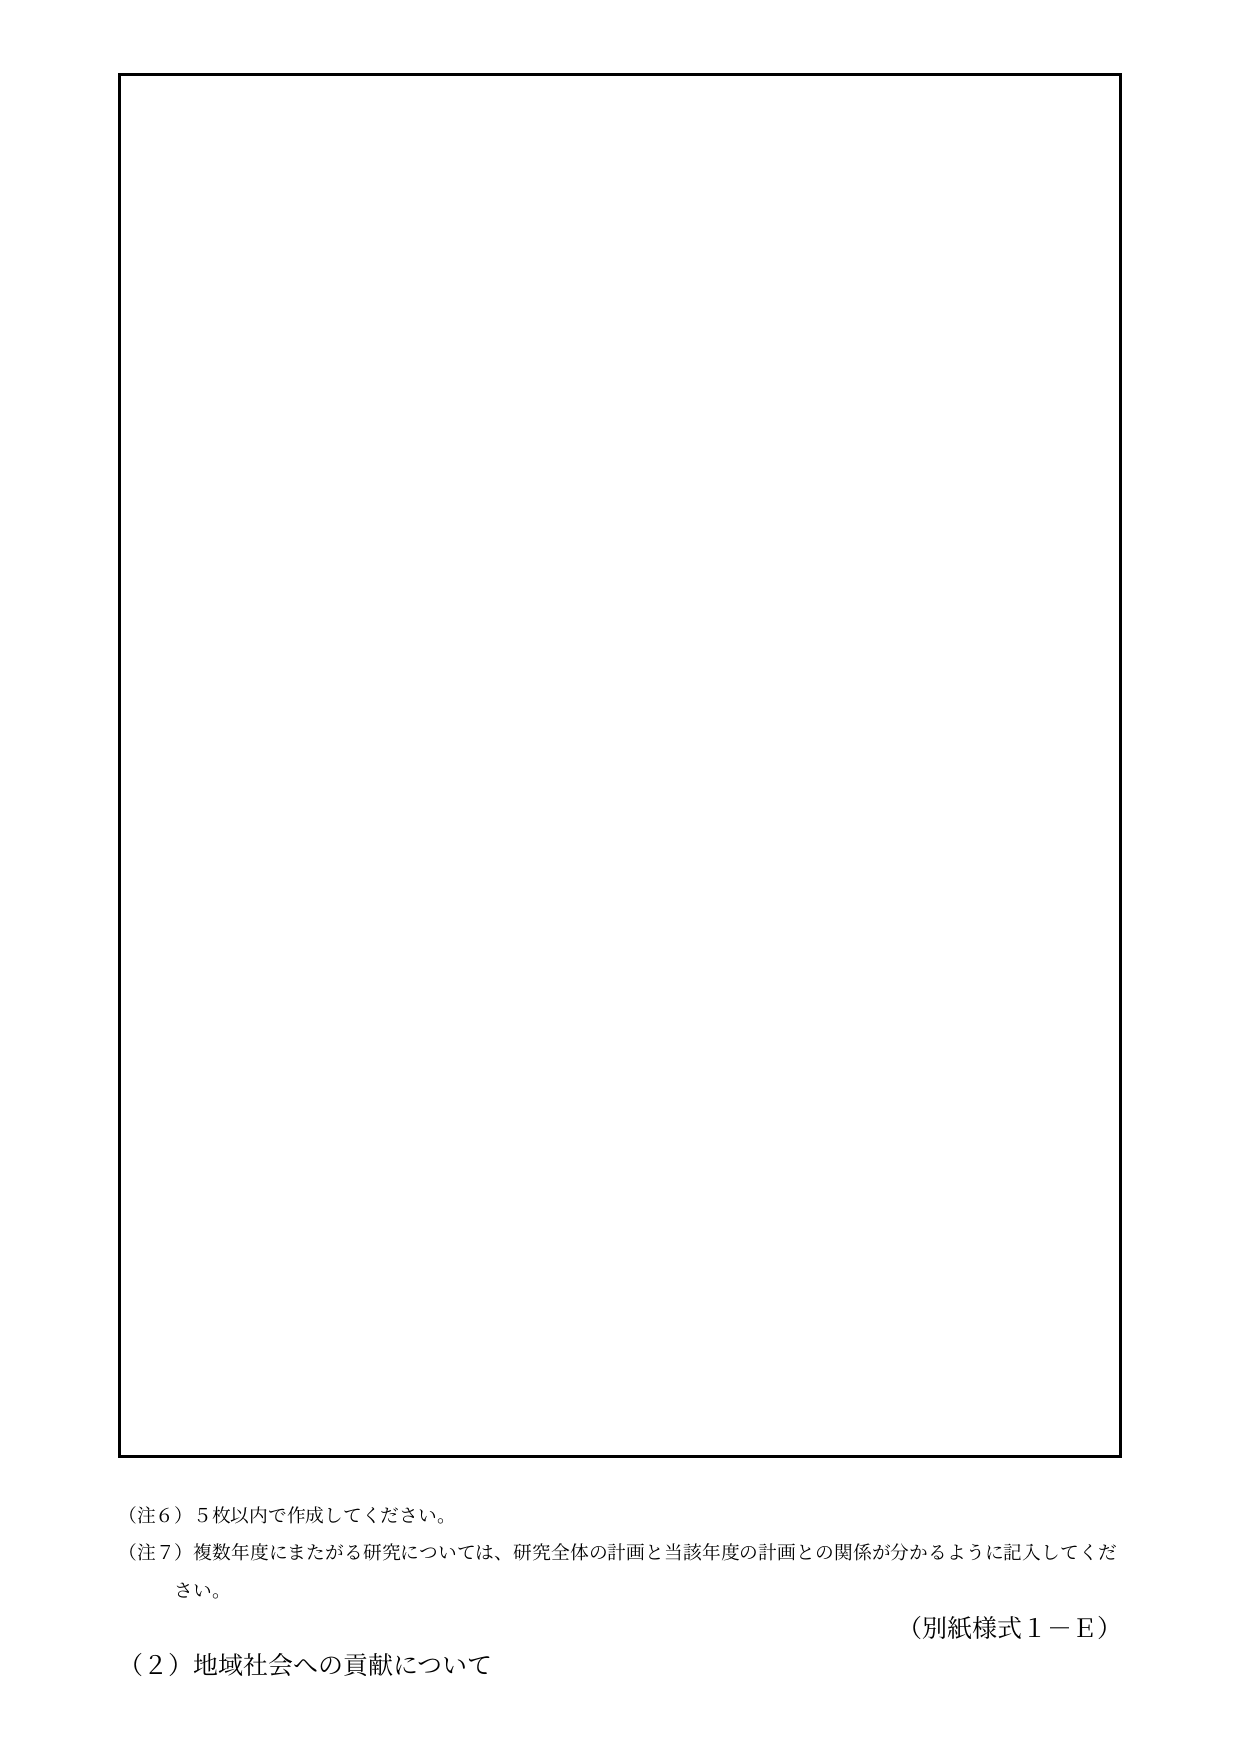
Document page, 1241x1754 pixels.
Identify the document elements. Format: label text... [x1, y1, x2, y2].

text （２）地域社会への貢献について [118, 1645, 1122, 1683]
table_header [121, 76, 1119, 1454]
text （注６）５枚以内で作成してください。 [118, 1495, 1122, 1533]
text （注７）複数年度にまたがる研究については、研究全体の計画と当該年度の計画との関係が分かるように記入してください。 [118, 1533, 1122, 1608]
text （別紙様式１－Ｅ） [118, 1608, 1122, 1645]
